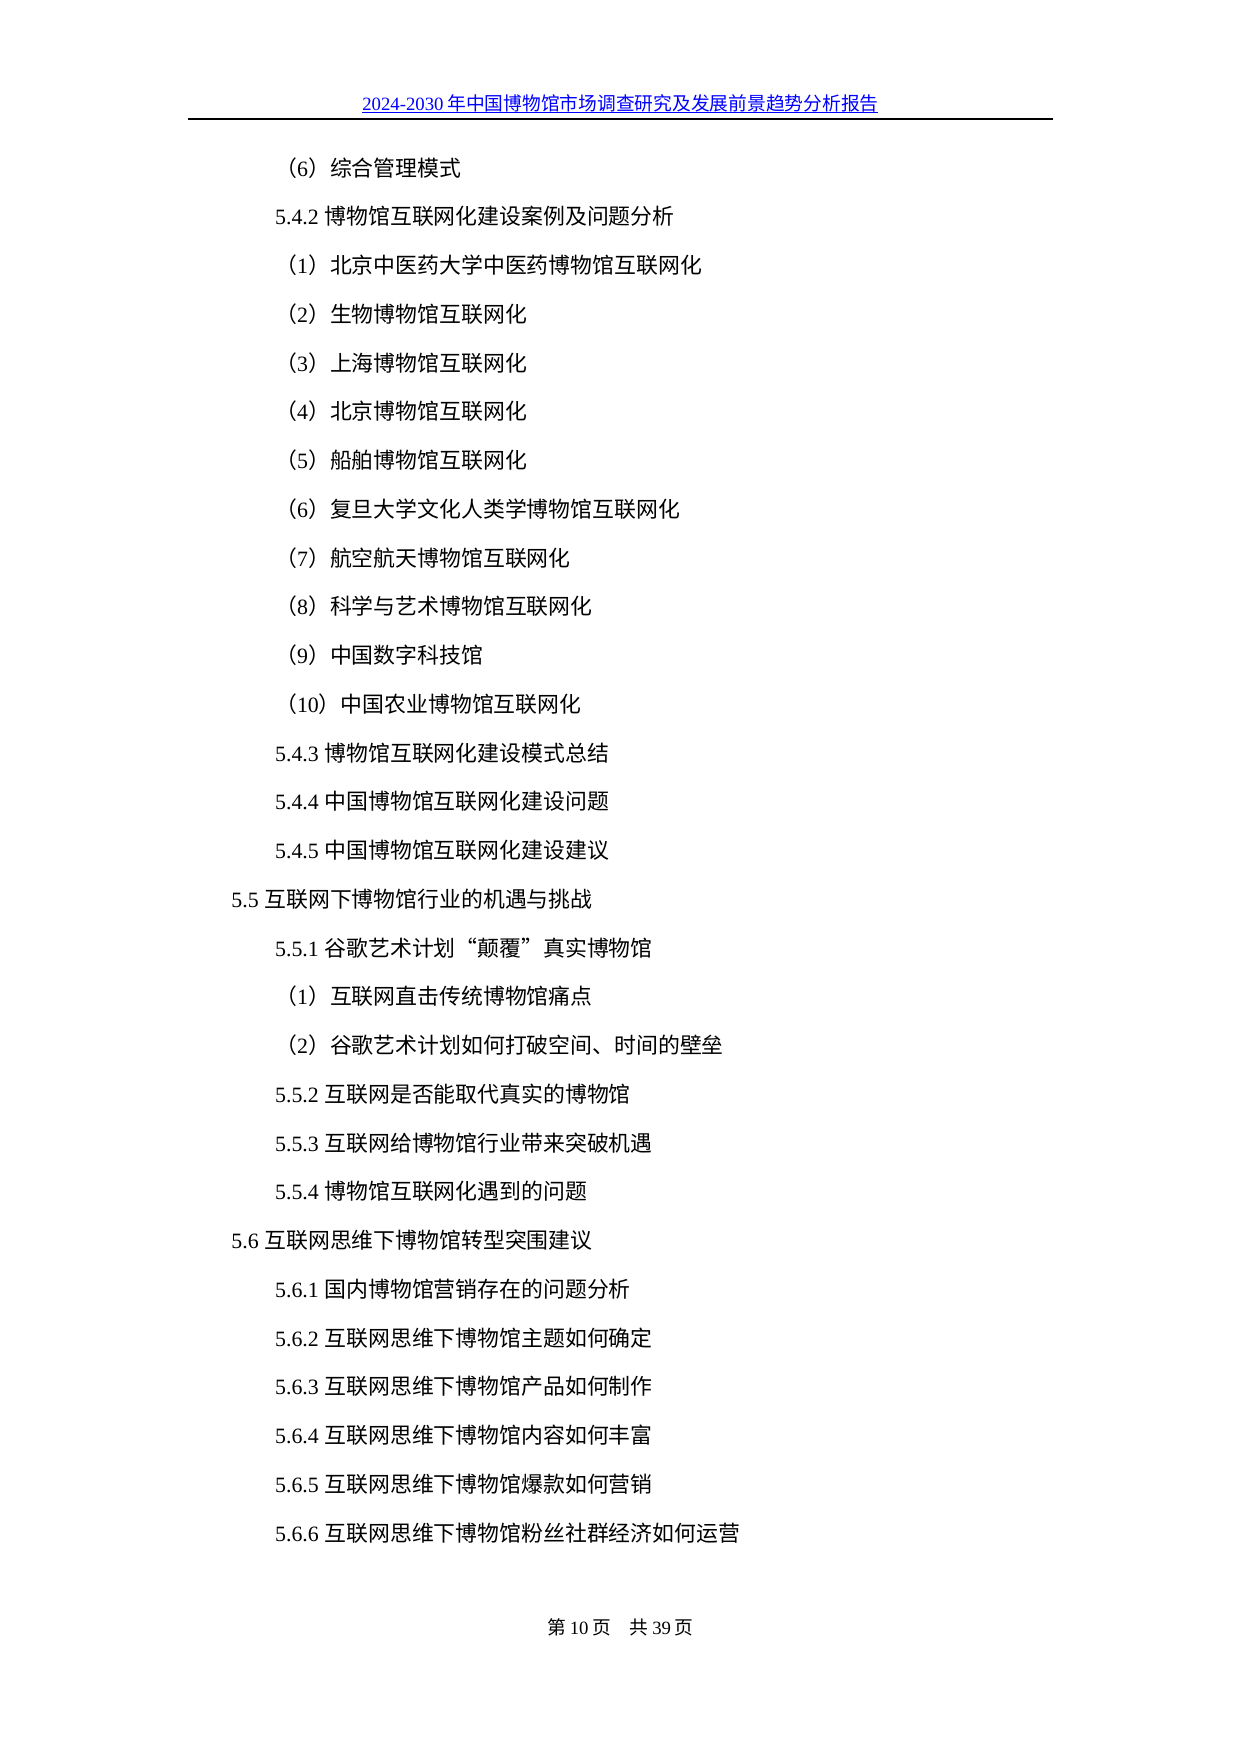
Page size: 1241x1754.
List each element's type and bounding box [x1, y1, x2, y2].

text [187, 150, 1053, 1548]
